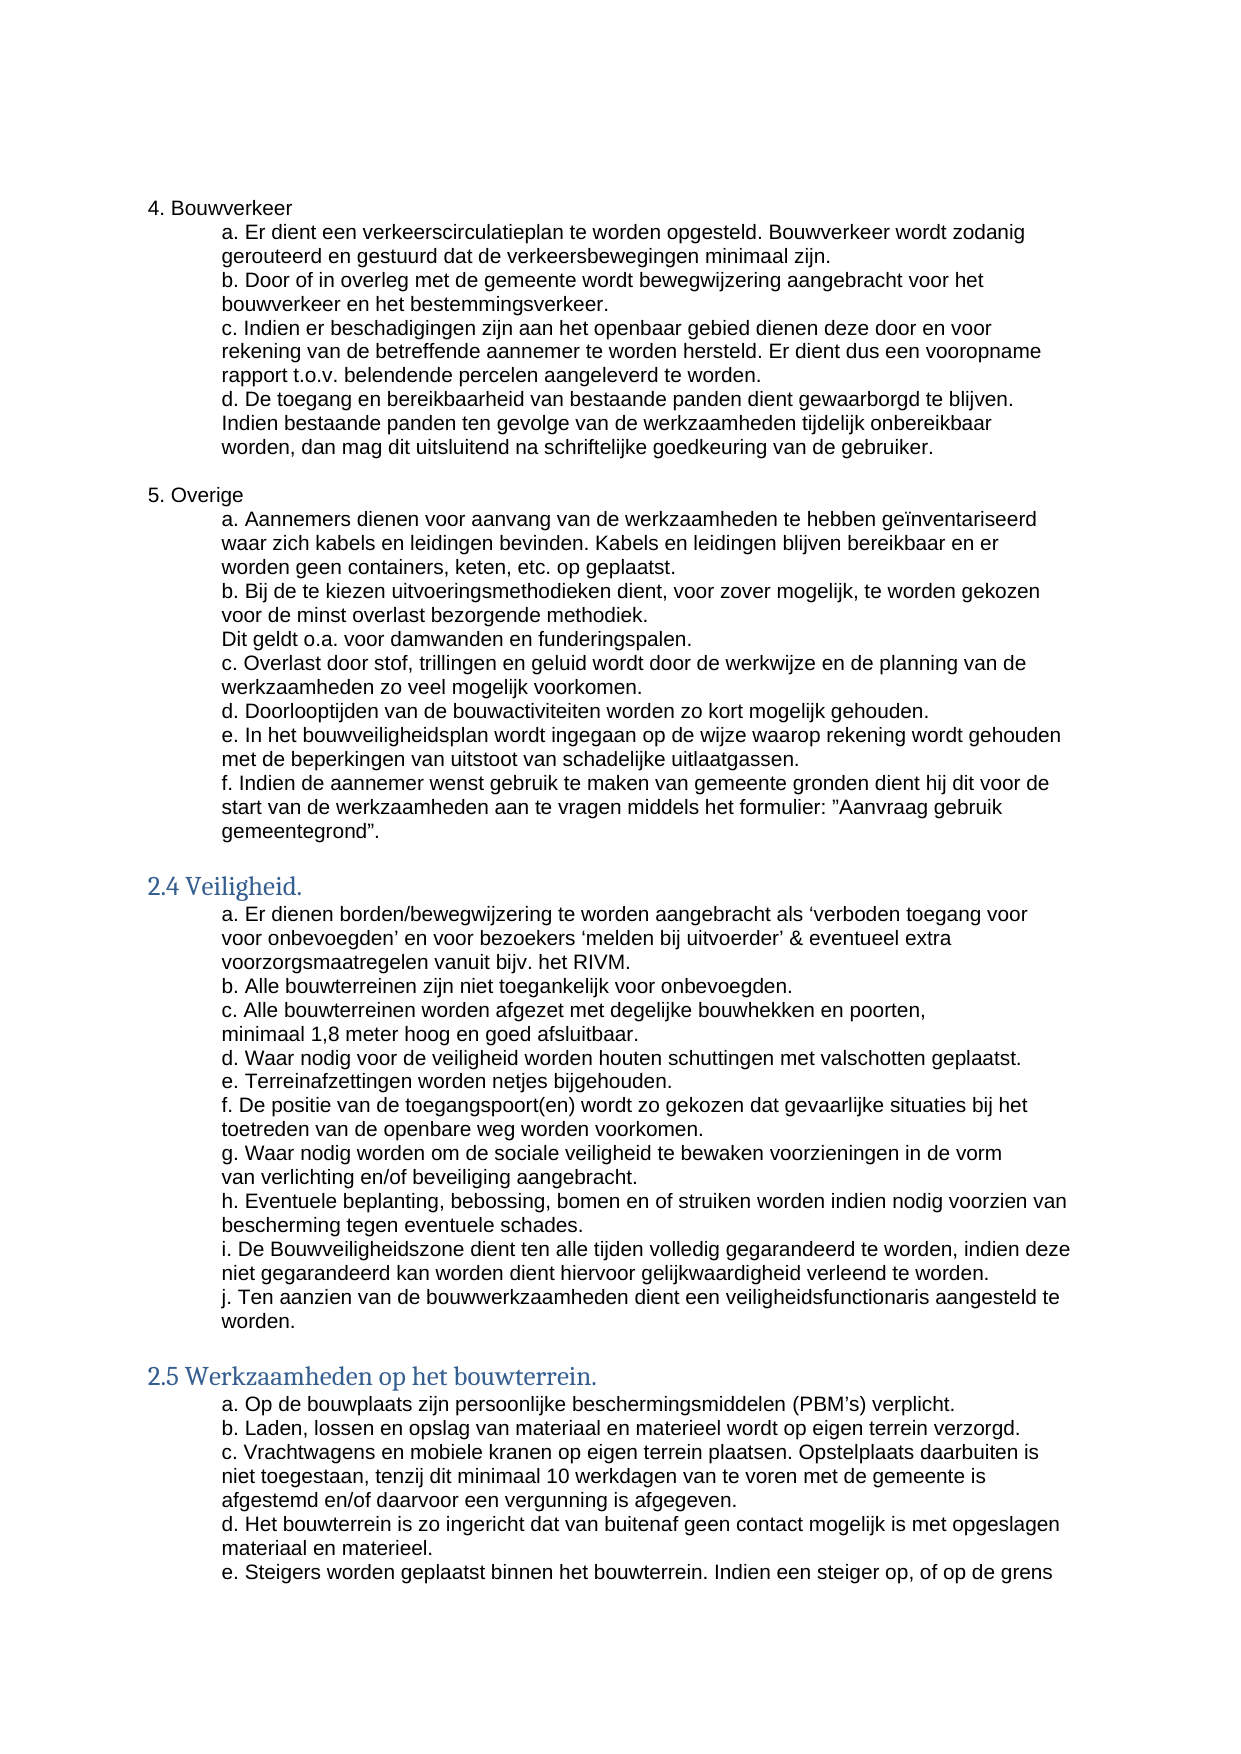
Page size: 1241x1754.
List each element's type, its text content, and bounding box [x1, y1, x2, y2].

text niet toegestaan, tenzij dit minimaal 10 werkdagen van te voren met de gemeente is [148, 1464, 1093, 1488]
text c. Overlast door stof, trillingen en geluid wordt door de werkwijze en de planning van de [148, 651, 1093, 675]
text c. Vrachtwagens en mobiele kranen op eigen terrein plaatsen. Opstelplaats daarbuiten is [148, 1440, 1093, 1464]
text afgestemd en/of daarvoor een vergunning is afgegeven. [148, 1488, 1093, 1512]
text a. Op de bouwplaats zijn persoonlijke beschermingsmiddelen (PBM’s) verplicht. [148, 1392, 1093, 1416]
subtitle 2.5 Werkzaamheden op het bouwterrein. [148, 1361, 1093, 1392]
text d. Het bouwterrein is zo ingericht dat van buitenaf geen contact mogelijk is met opgeslagen materiaal en materieel. [221, 1512, 1093, 1560]
text met de beperkingen van uitstoot van schadelijke uitlaatgassen. [148, 747, 1093, 771]
text b. Door of in overleg met de gemeente wordt bewegwijzering aangebracht voor het bouwverkeer en het bestemmingsverkeer. [221, 267, 1093, 315]
text c. Indien er beschadigingen zijn aan het openbaar gebied dienen deze door en voor [148, 315, 1093, 339]
text rekening van de betreffende aannemer te worden hersteld. Er dient dus een vooropname rapport t.o.v. belendende percelen aangeleverd te worden. [221, 339, 1093, 387]
text f. De positie van de toegangspoort(en) wordt zo gekozen dat gevaarlijke situaties bij het [148, 1093, 1093, 1117]
text g. Waar nodig worden om de sociale veiligheid te bewaken voorzieningen in de vorm [148, 1141, 1093, 1165]
text Indien bestaande panden ten gevolge van de werkzaamheden tijdelijk onbereikbaar [148, 411, 1093, 435]
text worden, dan mag dit uitsluitend na schriftelijke goedkeuring van de gebruiker. [148, 435, 1093, 459]
text e. In het bouwveiligheidsplan wordt ingegaan op de wijze waarop rekening wordt gehouden [148, 723, 1093, 747]
text 5. Overige [148, 483, 1093, 507]
text Dit geldt o.a. voor damwanden en funderingspalen. [148, 627, 1093, 651]
text c. Alle bouwterreinen worden afgezet met degelijke bouwhekken en poorten, [148, 997, 1093, 1021]
text voor de minst overlast bezorgende methodiek. [148, 603, 1093, 627]
text f. Indien de aannemer wenst gebruik te maken van gemeente gronden dient hij dit voor de start van de werkzaamheden aan te vragen middels het formulier: ”Aanvraag gebruik gemeentegrond”. [221, 771, 1093, 842]
text van verlichting en/of beveiliging aangebracht. [148, 1165, 1093, 1189]
text waar zich kabels en leidingen bevinden. Kabels en leidingen blijven bereikbaar en er [148, 531, 1093, 555]
text i. De Bouwveiligheidszone dient ten alle tijden volledig gegarandeerd te worden, indien deze niet gegarandeerd kan worden dient hiervoor gelijkwaardigheid verleend te worden. [221, 1237, 1093, 1285]
text worden geen containers, keten, etc. op geplaatst. [148, 555, 1093, 579]
text b. Laden, lossen en opslag van materiaal en materieel wordt op eigen terrein verzorgd. [148, 1416, 1093, 1440]
text d. Waar nodig voor de veiligheid worden houten schuttingen met valschotten geplaatst. [148, 1045, 1093, 1069]
text d. De toegang en bereikbaarheid van bestaande panden dient gewaarborgd te blijven. [148, 387, 1093, 411]
text toetreden van de openbare weg worden voorkomen. [148, 1117, 1093, 1141]
text d. Doorlooptijden van de bouwactiviteiten worden zo kort mogelijk gehouden. [148, 699, 1093, 723]
text werkzaamheden zo veel mogelijk voorkomen. [148, 675, 1093, 699]
text b. Bij de te kiezen uitvoeringsmethodieken dient, voor zover mogelijk, te worden gekozen [148, 579, 1093, 603]
subtitle 2.4 Veiligheid. [148, 871, 1093, 902]
text voor onbevoegden’ en voor bezoekers ‘melden bij uitvoerder’ & eventueel extra voorzorgsmaatregelen vanuit bijv. het RIVM. [221, 926, 1093, 973]
text a. Er dienen borden/bewegwijzering te worden aangebracht als ‘verboden toegang voor [148, 902, 1093, 926]
text j. Ten aanzien van de bouwwerkzaamheden dient een veiligheidsfunctionaris aangesteld te worden. [221, 1285, 1093, 1333]
text e. Terreinafzettingen worden netjes bijgehouden. [148, 1069, 1093, 1093]
text minimaal hoog en goed afsluitbaar. [148, 1021, 1093, 1045]
text a. Aannemers dienen voor aanvang van de werkzaamheden te hebben geïnventariseerd [148, 507, 1093, 531]
text a. Er dient een verkeerscirculatieplan te worden opgesteld. Bouwverkeer wordt zodanig [148, 219, 1093, 243]
text e. Steigers worden geplaatst binnen het bouwterrein. Indien een steiger op, of op de grens [148, 1560, 1093, 1584]
text h. Eventuele beplanting, bebossing, bomen en of struiken worden indien nodig voorzien van bescherming tegen eventuele schades. [221, 1189, 1093, 1237]
text b. Alle bouwterreinen zijn niet toegankelijk voor onbevoegden. [148, 973, 1093, 997]
text 4. Bouwverkeer [148, 196, 1093, 219]
text gerouteerd en gestuurd dat de verkeersbewegingen minimaal zijn. [148, 243, 1093, 267]
